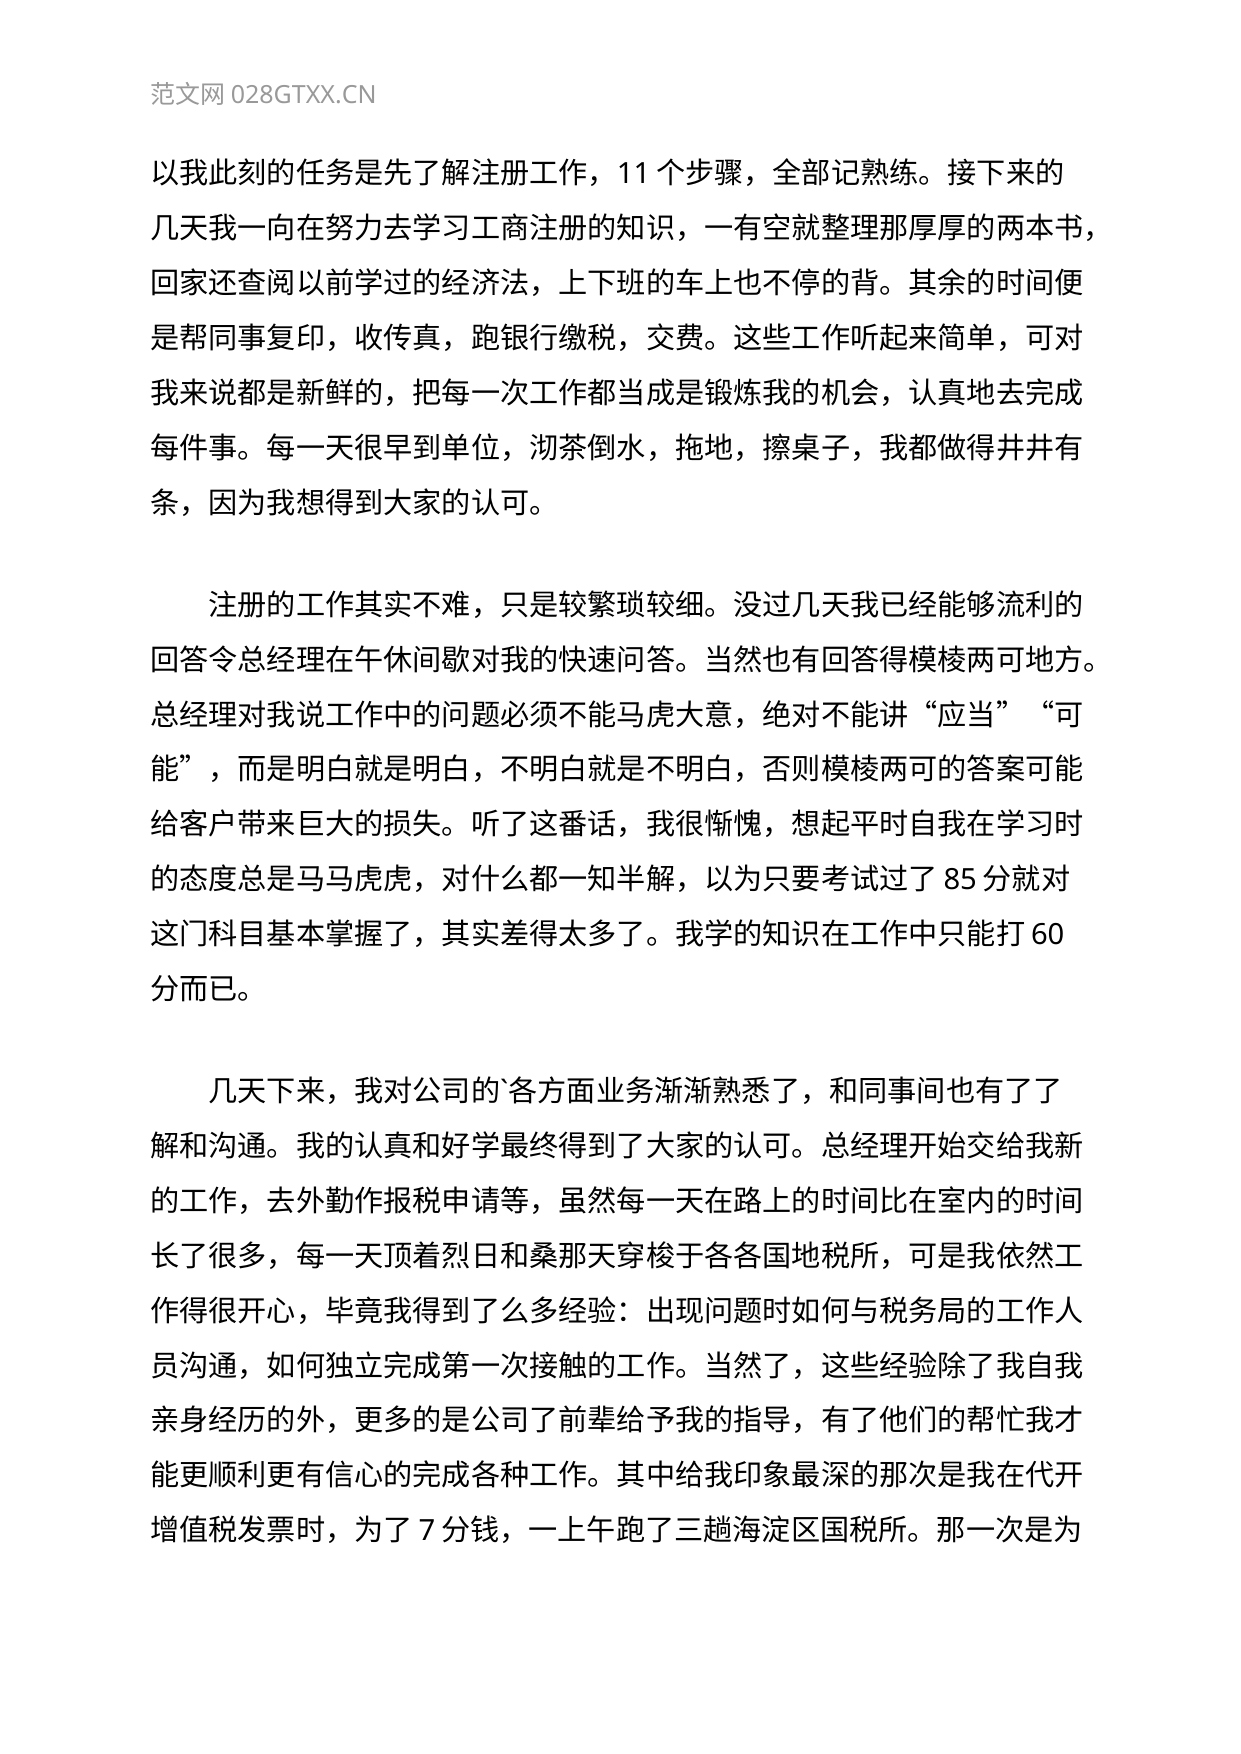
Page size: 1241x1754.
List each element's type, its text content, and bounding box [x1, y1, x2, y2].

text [150, 1067, 1090, 1549]
text 注册的工作其实不难，只是较繁琐较细。没过几天我已经能够流利的回答令总经理在午休间歇对我的快速问答。当然也有回答得模棱两可地方。总经理对我说工作中的问题必须不能马虎大意，绝对不能讲“应当”“可能”，而是明白就是明白，不明白就是不明白，否则模棱两可的答案可能给客户带来巨大的损失。听了这番话，我很惭愧，想起平时自我在学习时的态度总是马马虎虎，对什么都一知半解，以为只要考试过了85分就对这门科目基本掌握了，其实差得太多了。我学的知识在工作中只能打60分而已。 [150, 581, 1090, 1008]
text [150, 150, 1090, 522]
